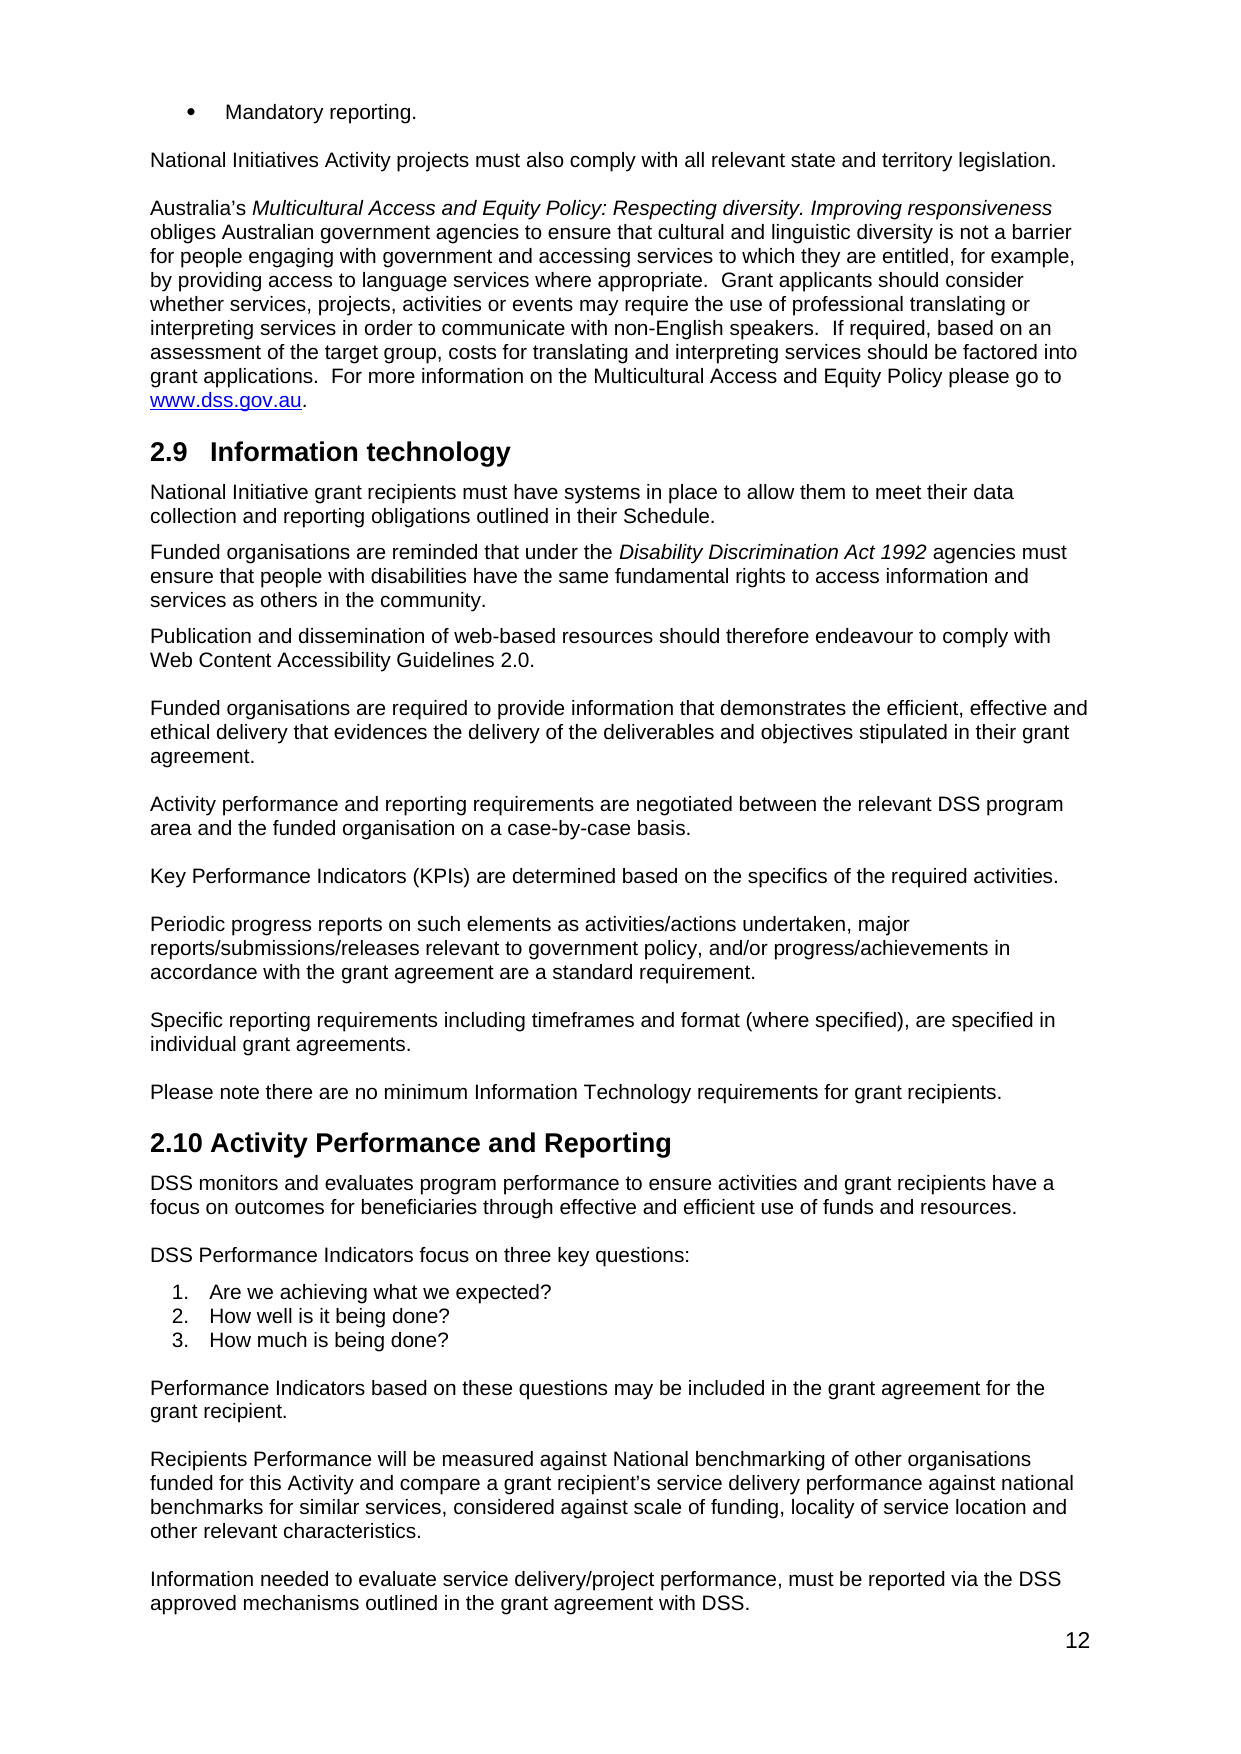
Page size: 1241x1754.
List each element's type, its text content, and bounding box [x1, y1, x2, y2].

list How much is being done? [172, 1327, 1090, 1351]
text Activity performance and reporting requirements are negotiated between the relevant DSS program area and the funded organisation on a case-by-case basis. [150, 792, 1090, 840]
subtitle Activity Performance and Reporting [150, 1127, 1090, 1159]
text Periodic progress reports on such elements as activities/actions undertaken, major reports/submissions/releases relevant to government policy, and/or progress/achievements in accordance with the grant agreement are a standard requirement. [150, 912, 1090, 984]
list How well is it being done? [172, 1303, 1090, 1327]
text Publication and dissemination of web-based resources should therefore endeavour to comply with Web Content Accessibility Guidelines 2.0. [150, 624, 1090, 672]
list Are we achieving what we expected? [172, 1279, 1090, 1303]
text DSS Performance Indicators focus on three key questions: [150, 1243, 1090, 1267]
text DSS monitors and evaluates program performance to ensure activities and grant recipients have a focus on outcomes for beneficiaries through effective and efficient use of funds and resources. [150, 1171, 1090, 1219]
text Funded organisations are required to provide information that demonstrates the efficient, effective and ethical delivery that evidences the delivery of the deliverables and objectives stipulated in their grant agreement. [150, 696, 1090, 768]
subtitle Information technology [150, 436, 1090, 467]
text Australia’s Multicultural Access and Equity Policy: Respecting diversity. Improving responsiveness obliges Australian government agencies to ensure that cultural and linguistic diversity is not a barrier for people engaging with government and accessing services to which they are entitled, for example, by providing access to language services where appropriate. Grant applicants should consider whether services, projects, activities or events may require the use of professional translating or interpreting services in order to communicate with non-English speakers. If required, based on an assessment of the target group, costs for translating and interpreting services should be factored into grant applications. For more information on the Multicultural Access and Equity Policy please go to www.dss.gov.au. [150, 196, 1090, 412]
text National Initiatives Activity projects must also comply with all relevant state and territory legislation. [150, 148, 1090, 172]
text Key Performance Indicators (KPIs) are determined based on the specifics of the required activities. [150, 864, 1090, 888]
text Specific reporting requirements including timeframes and format (where specified), are specified in individual grant agreements. [150, 1008, 1090, 1056]
text National Initiative grant recipients must have systems in place to allow them to meet their data collection and reporting obligations outlined in their Schedule. [150, 479, 1090, 527]
text Funded organisations are reminded that under the Disability Discrimination Act 1992 agencies must ensure that people with disabilities have the same fundamental rights to access information and services as others in the community. [150, 540, 1090, 612]
text Information needed to evaluate service delivery/project performance, must be reported via the DSS approved mechanisms outlined in the grant agreement with DSS. [150, 1567, 1090, 1615]
text Performance Indicators based on these questions may be included in the grant agreement for the grant recipient. [150, 1375, 1090, 1423]
text Recipients Performance will be measured against National benchmarking of other organisations funded for this Activity and compare a grant recipient’s service delivery performance against national benchmarks for similar services, considered against scale of funding, locality of service location and other relevant characteristics. [150, 1447, 1090, 1543]
text Mandatory reporting. [187, 100, 1090, 124]
text Please note there are no minimum Information Technology requirements for grant recipients. [150, 1079, 1090, 1103]
